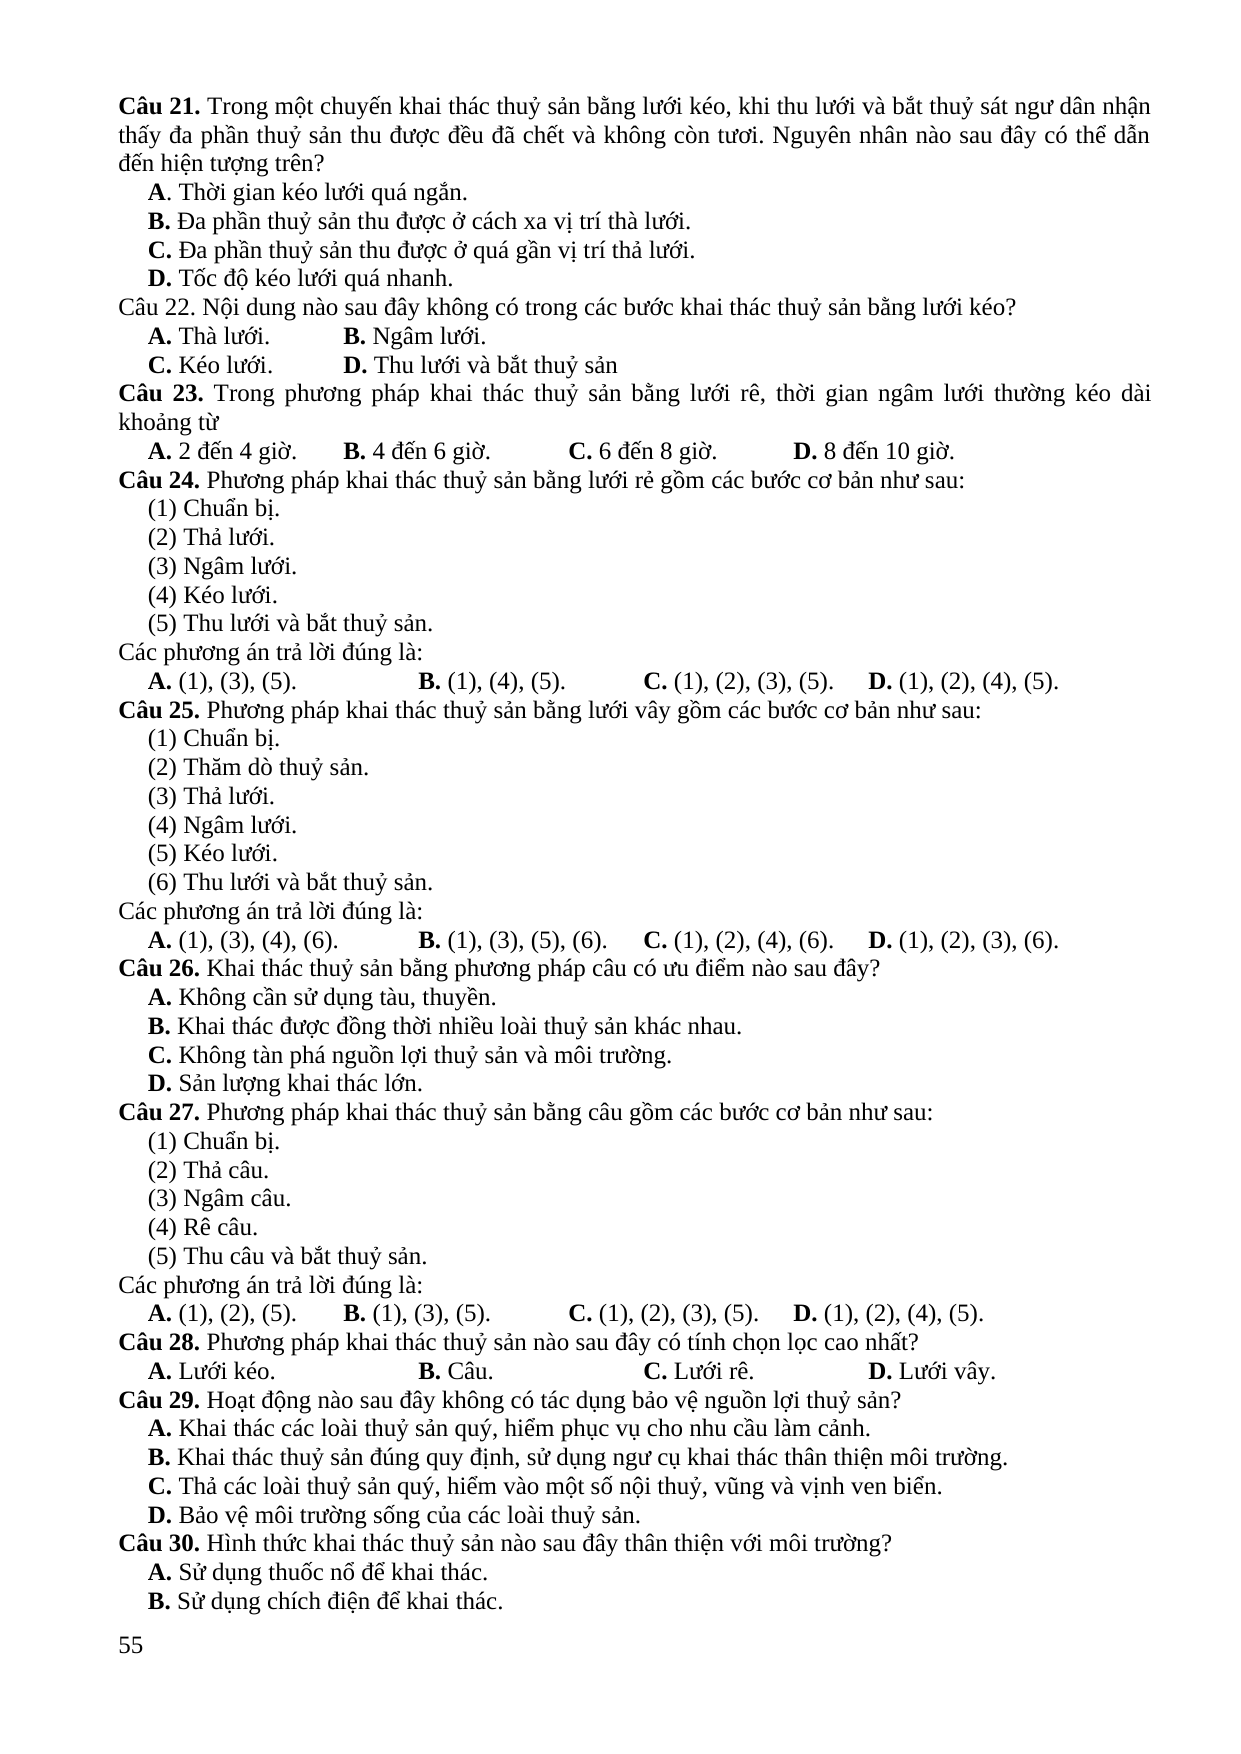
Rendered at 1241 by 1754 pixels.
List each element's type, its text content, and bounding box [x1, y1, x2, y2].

text A. Lưới kéo. B. Câu. C. Lưới rê. D. Lưới vây. [118, 1356, 1152, 1385]
text Câu 25. Phương pháp khai thác thuỷ sản bằng lưới vây gồm các bước cơ bản như sau: [118, 695, 1152, 723]
text (3) Ngâm lưới. [118, 551, 1152, 580]
text (1) Chuẩn bị. [118, 493, 1152, 522]
text Câu 21. Trong một chuyến khai thác thuỷ sản bằng lưới kéo, khi thu lưới và bắt thuỷ sát ngư dân nhận thấy đa phần thuỷ sản thu được đều đã chết và không còn tươi. Nguyên nhân nào sau đây có thể dẫn đến hiện tượng trên? [118, 91, 1152, 177]
text A. Thời gian kéo lưới quá ngắn. [118, 177, 1152, 206]
text Câu 27. Phương pháp khai thác thuỷ sản bằng câu gồm các bước cơ bản như sau: [118, 1097, 1152, 1126]
text (5) Thu câu và bắt thuỷ sản. [118, 1241, 1152, 1270]
text (5) Thu lưới và bắt thuỷ sản. [118, 608, 1152, 637]
text A. Thà lưới. B. Ngâm lưới. [118, 321, 1152, 350]
text Các phương án trả lời đúng là: [118, 896, 1152, 925]
text A. Sử dụng thuốc nổ để khai thác. [118, 1557, 1152, 1586]
text D. Sản lượng khai thác lớn. [118, 1068, 1152, 1097]
text Câu 28. Phương pháp khai thác thuỷ sản nào sau đây có tính chọn lọc cao nhất? [118, 1327, 1152, 1356]
text Câu 26. Khai thác thuỷ sản bằng phương pháp câu có ưu điểm nào sau đây? [118, 953, 1152, 982]
text D. Tốc độ kéo lưới quá nhanh. [118, 263, 1152, 292]
text (4) Ngâm lưới. [118, 810, 1152, 838]
text Câu 23. Trong phương pháp khai thác thuỷ sản bằng lưới rê, thời gian ngâm lưới thường kéo dài khoảng từ [118, 378, 1152, 436]
text D. Bảo vệ môi trường sống của các loài thuỷ sản. [118, 1500, 1152, 1528]
text A. Không cần sử dụng tàu, thuyền. [118, 982, 1152, 1011]
text Câu 30. Hình thức khai thác thuỷ sản nào sau đây thân thiện với môi trường? [118, 1528, 1152, 1557]
text B. Sử dụng chích điện để khai thác. [118, 1586, 1152, 1615]
text Câu 24. Phương pháp khai thác thuỷ sản bằng lưới rẻ gồm các bước cơ bản như sau: [118, 465, 1152, 493]
text C. Kéo lưới. D. Thu lưới và bắt thuỷ sản [118, 350, 1152, 378]
text Câu 22. Nội dung nào sau đây không có trong các bước khai thác thuỷ sản bằng lưới kéo? [118, 292, 1152, 321]
text Α. (1), (3), (5). Β. (1), (4), (5). C. (1), (2), (3), (5). D. (1), (2), (4), (5). [118, 666, 1152, 695]
text (3) Ngâm câu. [118, 1183, 1152, 1212]
text Câu 29. Hoạt động nào sau đây không có tác dụng bảo vệ nguồn lợi thuỷ sản? [118, 1385, 1152, 1413]
text C. Thả các loài thuỷ sản quý, hiểm vào một số nội thuỷ, vũng và vịnh ven biển. [118, 1471, 1152, 1500]
text (5) Kéo lưới. [118, 838, 1152, 867]
text (4) Rê câu. [118, 1212, 1152, 1241]
text A. Khai thác các loài thuỷ sản quý, hiểm phục vụ cho nhu cầu làm cảnh. [118, 1413, 1152, 1442]
text A. 2 đến 4 giờ. B. 4 đến 6 giờ. C. 6 đến 8 giờ. D. 8 đến 10 giờ. [118, 436, 1152, 465]
text Α. (1), (3), (4), (6). Β. (1), (3), (5), (6). C. (1), (2), (4), (6). D. (1), (2), (3), (6). [118, 925, 1152, 953]
text (1) Chuẩn bị. [118, 723, 1152, 752]
text (4) Kéo lưới. [118, 580, 1152, 608]
text (2) Thả câu. [118, 1155, 1152, 1183]
text (6) Thu lưới và bắt thuỷ sản. [118, 867, 1152, 896]
text B. Đa phần thuỷ sản thu được ở cách xa vị trí thà lưới. [118, 206, 1152, 235]
text (2) Thăm dò thuỷ sản. [118, 752, 1152, 781]
text B. Khai thác thuỷ sản đúng quy định, sử dụng ngư cụ khai thác thân thiện môi trường. [118, 1442, 1152, 1471]
text C. Không tàn phá nguồn lợi thuỷ sản và môi trường. [118, 1040, 1152, 1068]
text Α. (1), (2), (5). Β. (1), (3), (5). C. (1), (2), (3), (5). D. (1), (2), (4), (5). [118, 1298, 1152, 1327]
text C. Đa phần thuỷ sản thu được ở quá gần vị trí thả lưới. [118, 235, 1152, 263]
text Các phương án trả lời đúng là: [118, 1270, 1152, 1298]
text (2) Thả lưới. [118, 522, 1152, 551]
text (1) Chuẩn bị. [118, 1126, 1152, 1155]
text B. Khai thác được đồng thời nhiều loài thuỷ sản khác nhau. [118, 1011, 1152, 1040]
text (3) Thả lưới. [118, 781, 1152, 810]
text Các phương án trả lời đúng là: [118, 637, 1152, 666]
